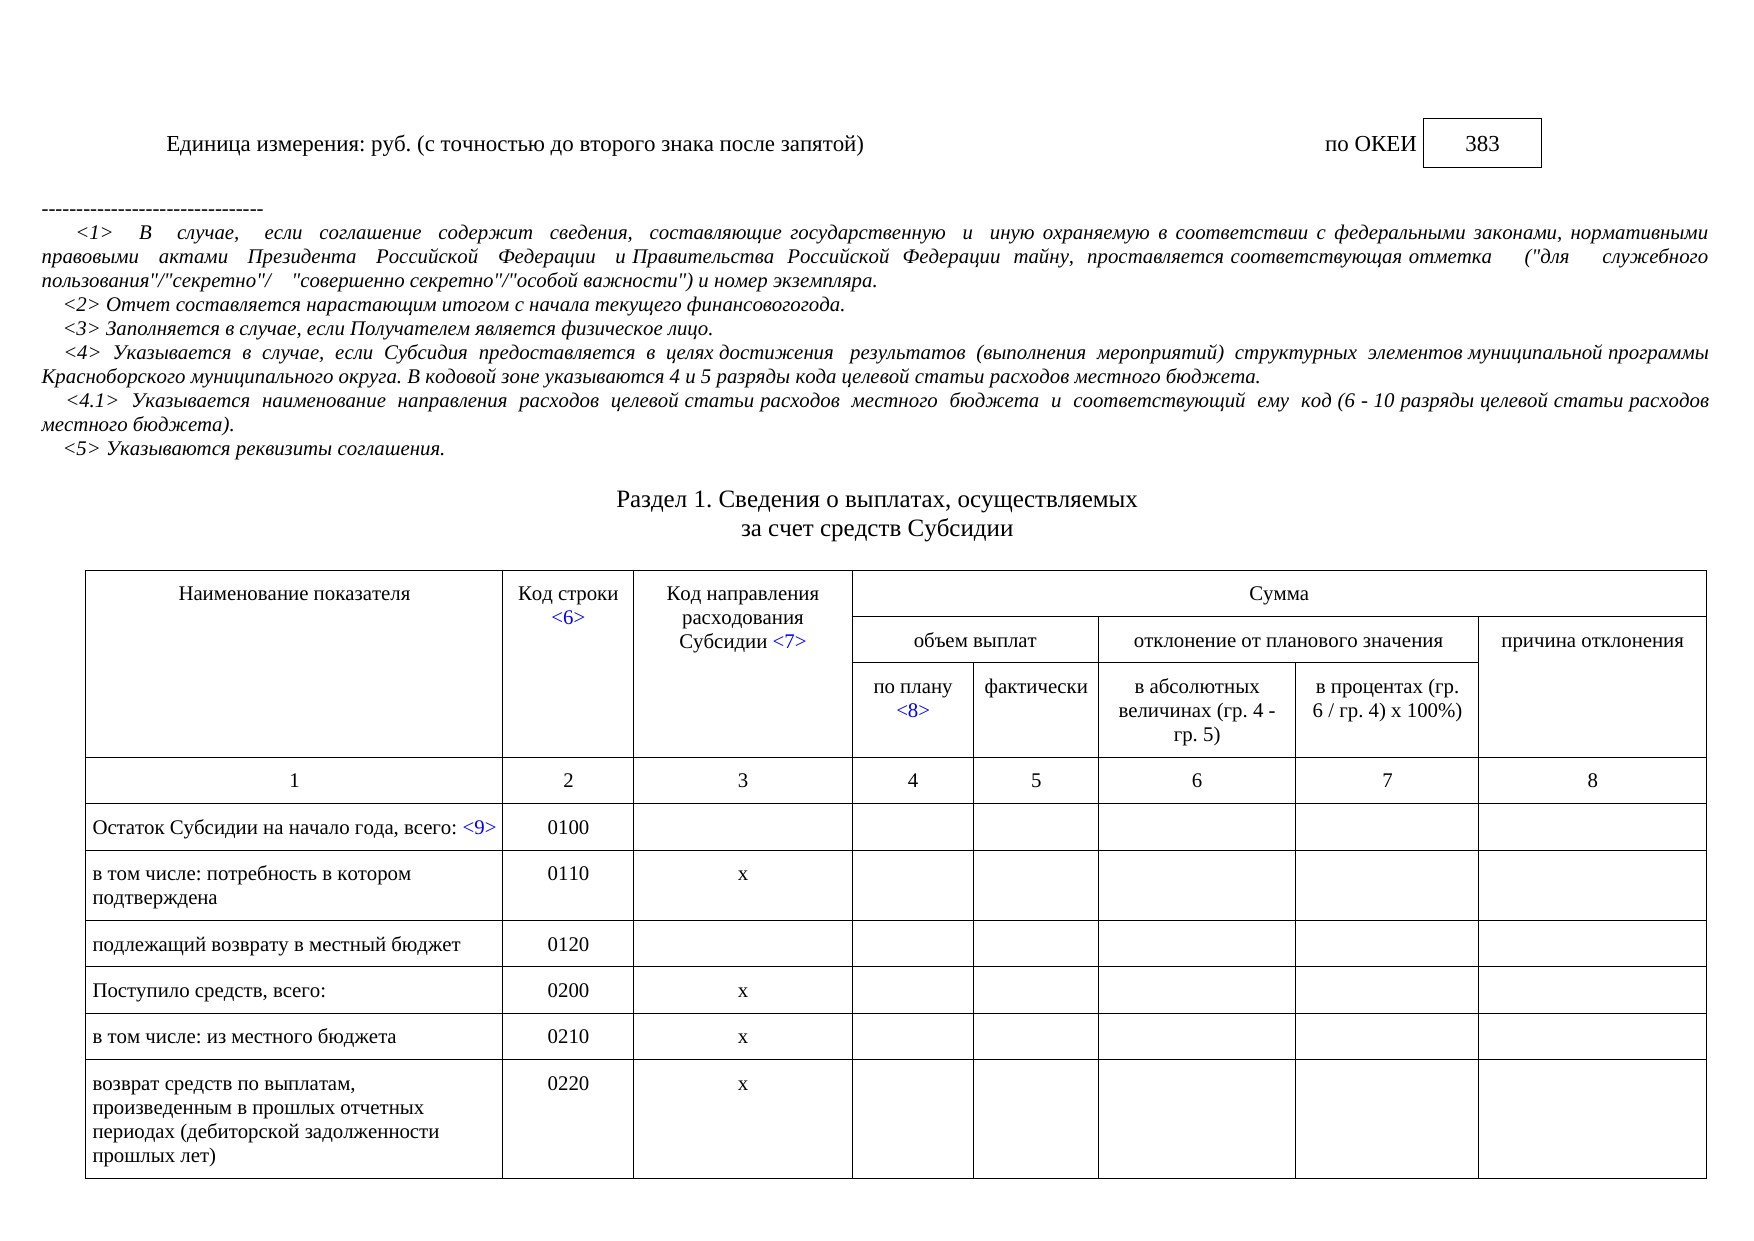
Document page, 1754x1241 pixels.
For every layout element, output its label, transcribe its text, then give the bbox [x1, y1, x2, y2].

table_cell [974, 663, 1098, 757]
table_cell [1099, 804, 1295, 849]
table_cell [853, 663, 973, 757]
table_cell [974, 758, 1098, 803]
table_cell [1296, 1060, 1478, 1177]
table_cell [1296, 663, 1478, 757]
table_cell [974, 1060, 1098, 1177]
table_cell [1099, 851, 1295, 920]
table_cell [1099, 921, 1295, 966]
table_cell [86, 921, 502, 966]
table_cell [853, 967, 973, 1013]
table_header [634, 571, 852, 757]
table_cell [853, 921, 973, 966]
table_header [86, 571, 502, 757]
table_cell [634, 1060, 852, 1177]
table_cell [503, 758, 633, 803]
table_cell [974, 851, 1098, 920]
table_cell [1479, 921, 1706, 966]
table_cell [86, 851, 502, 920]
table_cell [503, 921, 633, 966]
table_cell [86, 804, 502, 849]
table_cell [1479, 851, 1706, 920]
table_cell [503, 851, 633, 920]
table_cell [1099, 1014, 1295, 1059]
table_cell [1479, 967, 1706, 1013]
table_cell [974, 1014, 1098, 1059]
text Раздел 1. Сведения о выплатах, осуществляемых [41, 484, 1713, 513]
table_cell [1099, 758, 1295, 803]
text <5> Указываются реквизиты соглашения. [41, 436, 1713, 460]
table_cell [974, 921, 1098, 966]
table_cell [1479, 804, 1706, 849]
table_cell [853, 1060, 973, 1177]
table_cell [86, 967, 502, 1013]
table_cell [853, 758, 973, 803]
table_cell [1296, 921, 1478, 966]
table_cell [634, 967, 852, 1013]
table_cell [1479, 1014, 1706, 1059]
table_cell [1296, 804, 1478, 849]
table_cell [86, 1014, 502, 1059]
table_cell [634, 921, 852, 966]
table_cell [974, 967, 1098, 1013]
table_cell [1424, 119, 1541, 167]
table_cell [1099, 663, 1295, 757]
text <2> Отчет составляется нарастающим итогом с начала текущего финансовогогода. [41, 292, 1713, 316]
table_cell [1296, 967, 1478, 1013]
text за счет средств Субсидии [41, 513, 1713, 542]
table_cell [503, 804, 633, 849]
text <4> Указывается в случае, если Субсидия предоставляется в целях достижения результатов (выполнения мероприятий) структурных элементов муниципальной программы Красноборского муниципального округа. В кодовой зоне указываются 4 и 5 разряды кода целевой статьи расходов местного бюджета. [41, 340, 1713, 388]
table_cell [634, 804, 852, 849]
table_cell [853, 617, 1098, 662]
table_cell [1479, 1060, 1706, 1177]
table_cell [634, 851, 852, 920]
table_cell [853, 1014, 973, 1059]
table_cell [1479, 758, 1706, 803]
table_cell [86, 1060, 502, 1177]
text -------------------------------- [41, 196, 1713, 220]
text <3> Заполняется в случае, если Получателем является физическое лицо. [41, 316, 1713, 340]
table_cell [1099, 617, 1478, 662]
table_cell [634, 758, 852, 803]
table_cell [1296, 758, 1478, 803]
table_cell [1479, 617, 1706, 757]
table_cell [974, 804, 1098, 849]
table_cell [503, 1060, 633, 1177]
text <1> В случае, если соглашение содержит сведения, составляющие государственную и иную охраняемую в соответствии с федеральными законами, нормативными правовыми актами Президента Российской Федерации и Правительства Российской Федерации тайну, проставляется соответствующая отметка ("для служебного пользования"/"секретно"/ "совершенно секретно"/"особой важности") и номер экземпляра. [41, 220, 1713, 292]
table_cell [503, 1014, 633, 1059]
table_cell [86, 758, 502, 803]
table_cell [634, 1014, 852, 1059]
text <4.1> Указывается наименование направления расходов целевой статьи расходов местного бюджета и соответствующий ему код (6 - 10 разряды целевой статьи расходов местного бюджета). [41, 388, 1713, 436]
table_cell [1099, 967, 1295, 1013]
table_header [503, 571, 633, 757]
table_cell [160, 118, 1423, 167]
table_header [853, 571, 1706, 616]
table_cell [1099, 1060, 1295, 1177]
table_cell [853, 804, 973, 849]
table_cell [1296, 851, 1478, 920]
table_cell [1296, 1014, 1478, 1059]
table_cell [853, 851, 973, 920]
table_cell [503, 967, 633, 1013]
